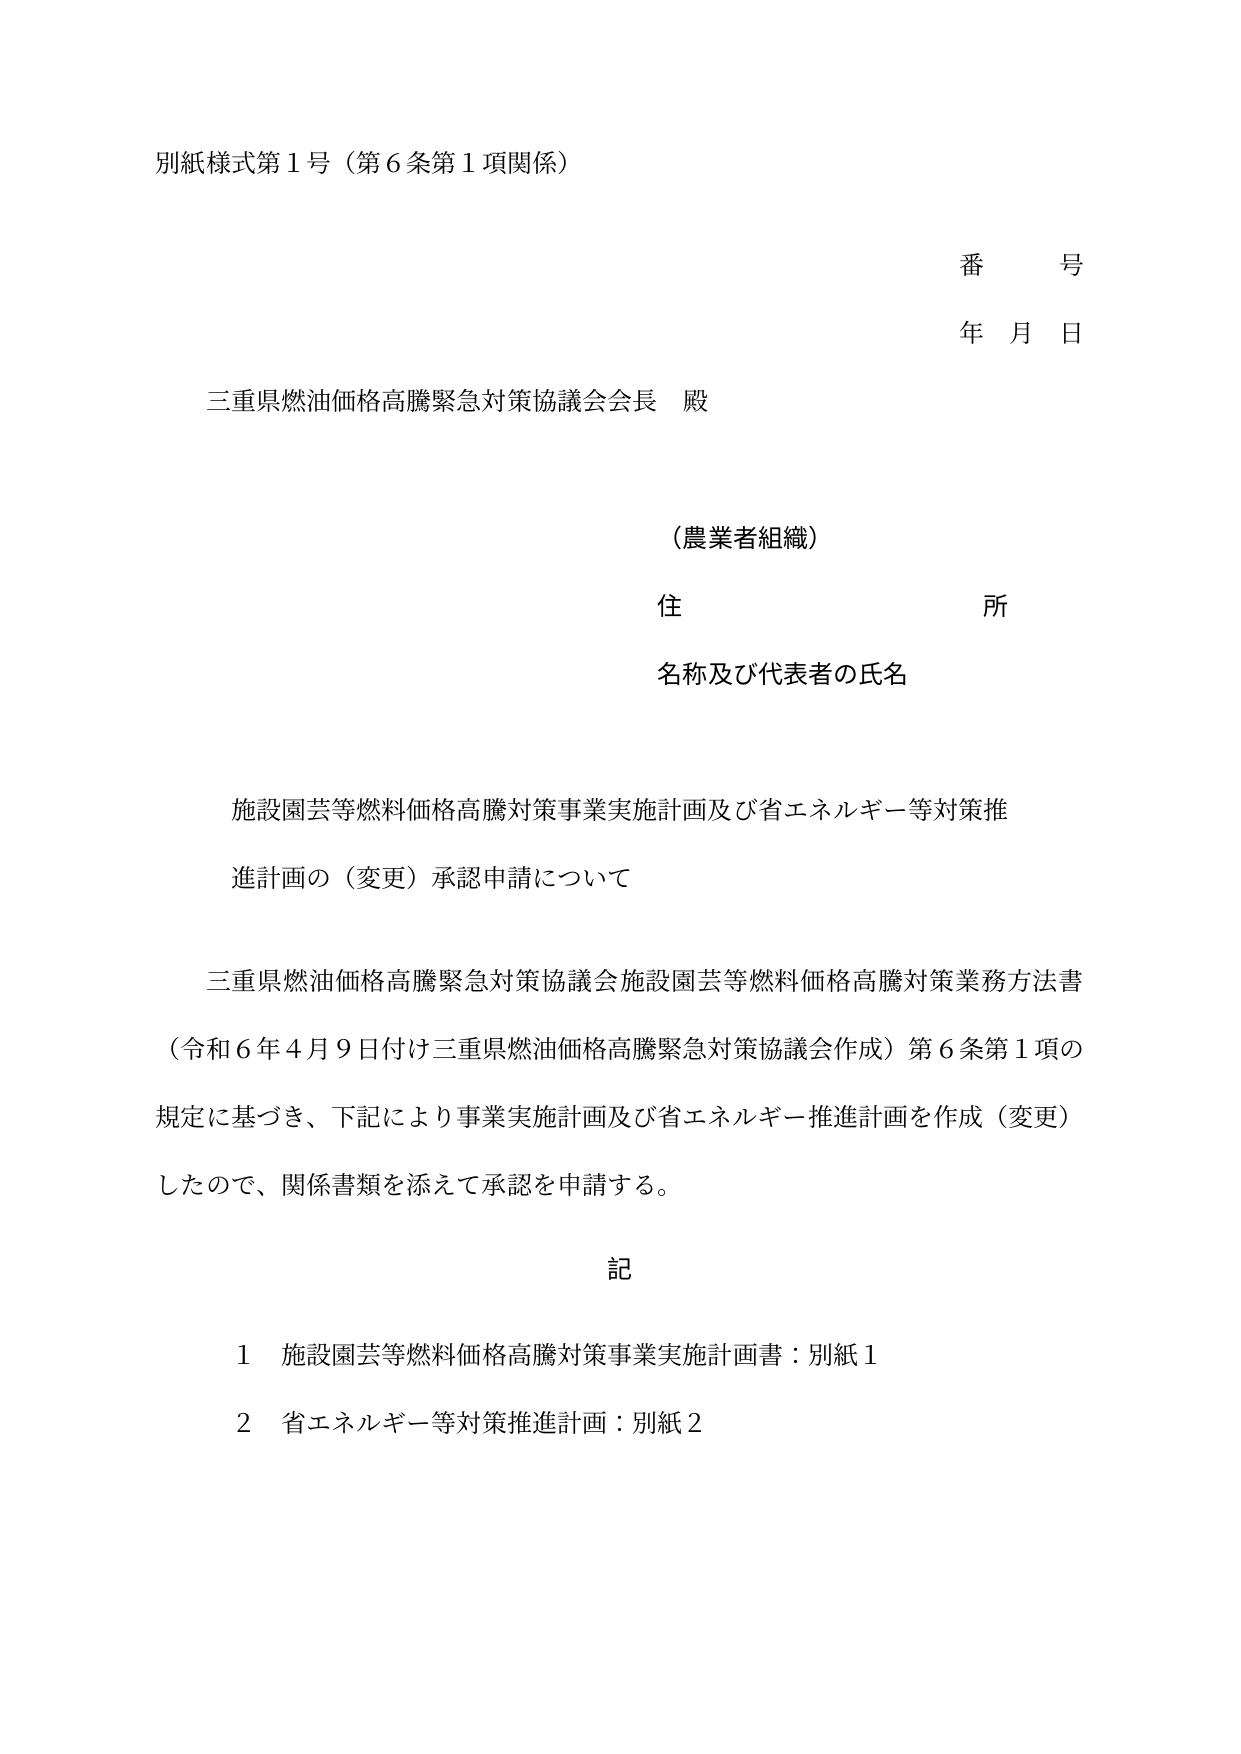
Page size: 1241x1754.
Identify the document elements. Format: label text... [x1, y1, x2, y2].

text 番 号 [156, 230, 1084, 298]
text ２ 省エネルギー等対策推進計画：別紙２ [229, 1388, 1084, 1456]
text 別紙様式第１号（第６条第１項関係） [156, 128, 1084, 196]
text 年 月 日 [156, 298, 1084, 366]
text 三重県燃油価格高騰緊急対策協議会施設園芸等燃料価格高騰対策業務方法書（令和６年４月９日付け三重県燃油価格高騰緊急対策協議会作成）第６条第１項の規定に基づき、下記により事業実施計画及び省エネルギー推進計画を作成（変更）したので、関係書類を添えて承認を申請する。 [156, 945, 1084, 1218]
text 施設園芸等燃料価格高騰対策事業実施計画及び省エネルギー等対策推進計画の（変更）承認申請について [229, 775, 1026, 911]
text （農業者組織） [657, 502, 1084, 570]
text 三重県燃油価格高騰緊急対策協議会会長 殿 [156, 366, 1084, 434]
text １ 施設園芸等燃料価格高騰対策事業実施計画書：別紙１ [229, 1320, 1084, 1388]
text 名称及び代表者の氏名 [657, 638, 1084, 707]
subtitle 記 [156, 1252, 1084, 1286]
text 住 所 [657, 570, 1084, 638]
